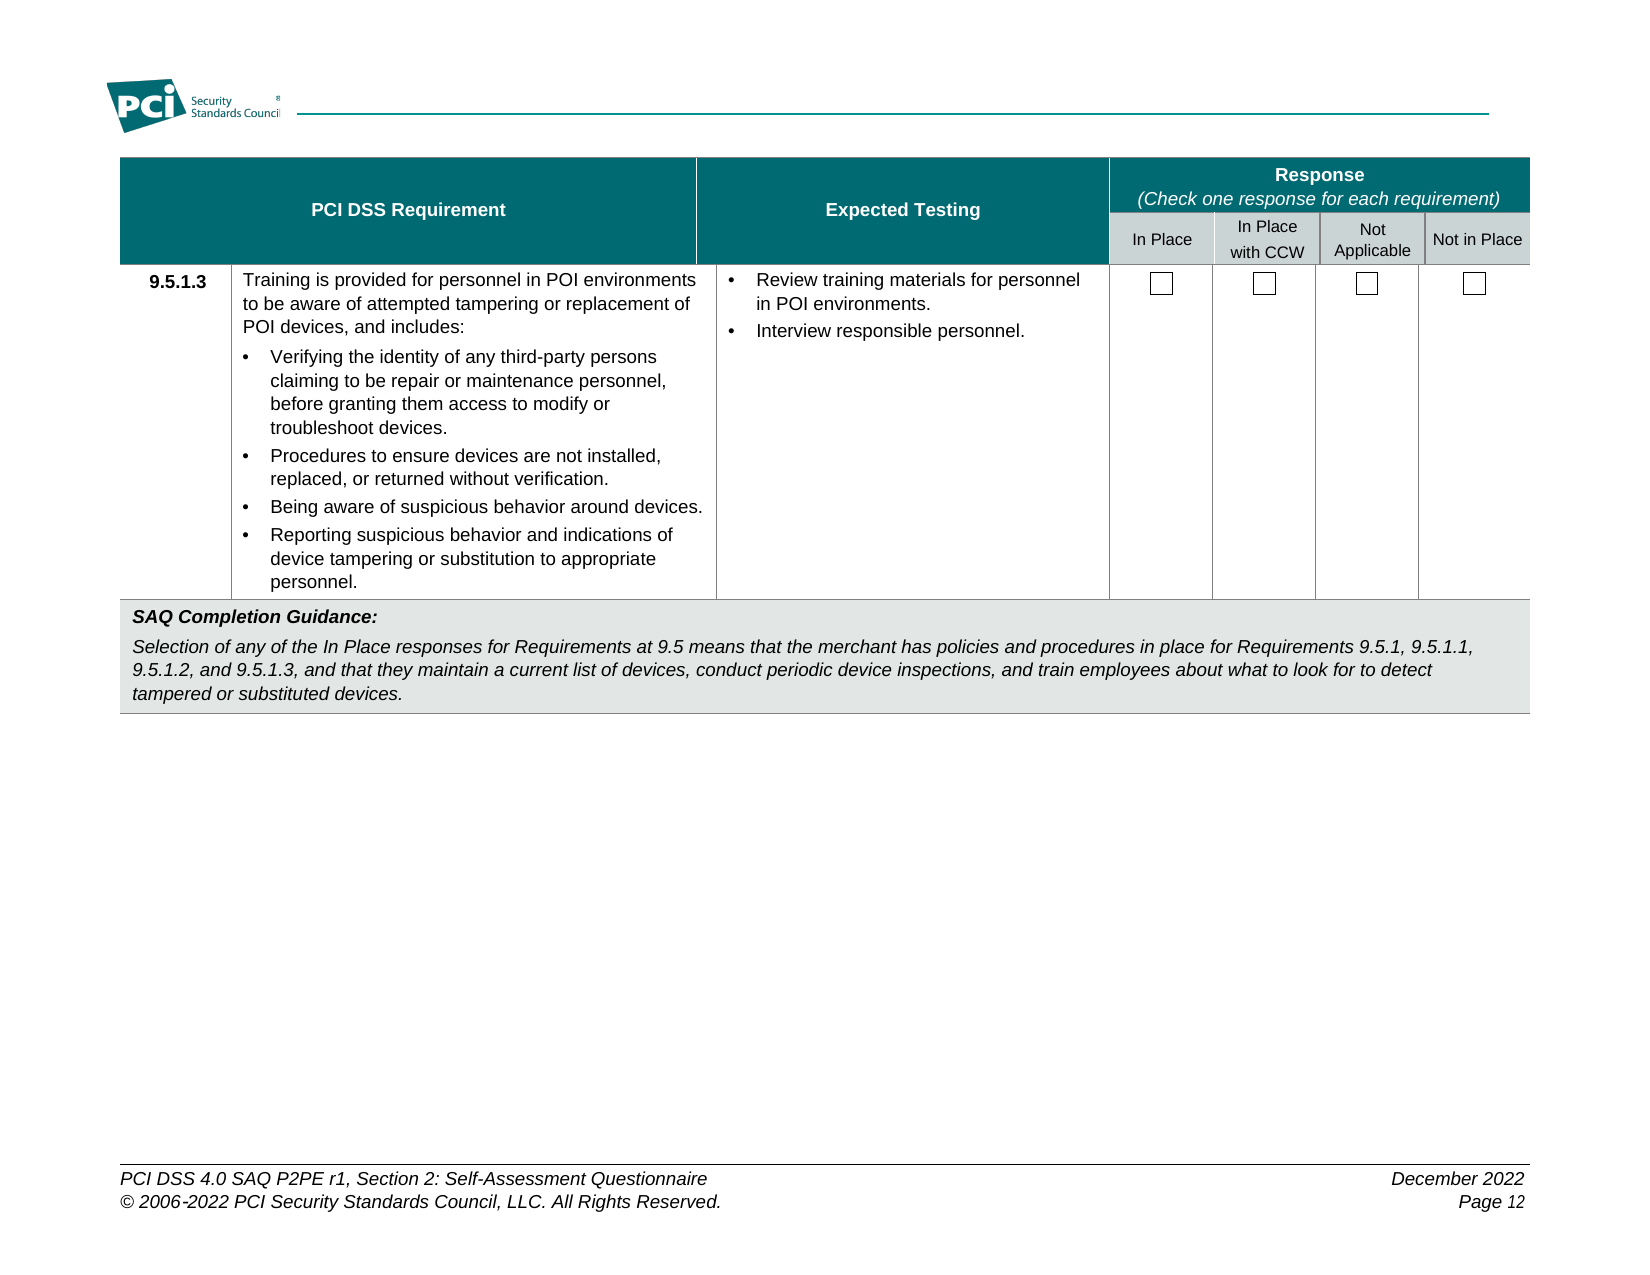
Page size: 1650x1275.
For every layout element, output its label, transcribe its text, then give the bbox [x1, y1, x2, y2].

table_cell [1419, 265, 1530, 599]
table_header PCI DSS Requirement [120, 158, 696, 264]
table_cell 9.5.1.3 [120, 265, 231, 599]
table_header Response (Check one response for each requirement) [1110, 158, 1530, 212]
table_cell In Place with CCW [1215, 213, 1319, 264]
table_cell Not Applicable [1321, 213, 1424, 264]
table_cell In Place [1110, 213, 1214, 264]
table_cell Not in Place [1426, 213, 1530, 264]
table_cell [1316, 265, 1418, 599]
picture [106, 79, 281, 133]
table_cell SAQ Completion Guidance: Selection of any of the In Place responses for Requirements at 9.5 means that the merchant has policies and procedures in place for Requirements 9.5.1, 9.5.1.1, 9.5.1.2, and 9.5.1.3, and that they maintain a current list of devices, conduct periodic device inspections, and train employees about what to look for to detect tampered or substituted devices. [120, 600, 1530, 713]
table_cell [1110, 265, 1212, 599]
table_cell Review training materials for personnel in POI environments. Interview responsible personnel. [717, 265, 1109, 599]
table_cell Training is provided for personnel in POI environments to be aware of attempted tampering or replacement of POI devices, and includes: Verifying the identity of any third-party persons claiming to be repair or maintenance personnel, before granting them access to modify or troubleshoot devices. Procedures to ensure devices are not installed, replaced, or returned without verification. Being aware of suspicious behavior around devices. Reporting suspicious behavior and indications of device tampering or substitution to appropriate personnel. [232, 265, 716, 599]
table_cell [1213, 265, 1315, 599]
table_header Expected Testing [697, 158, 1109, 264]
